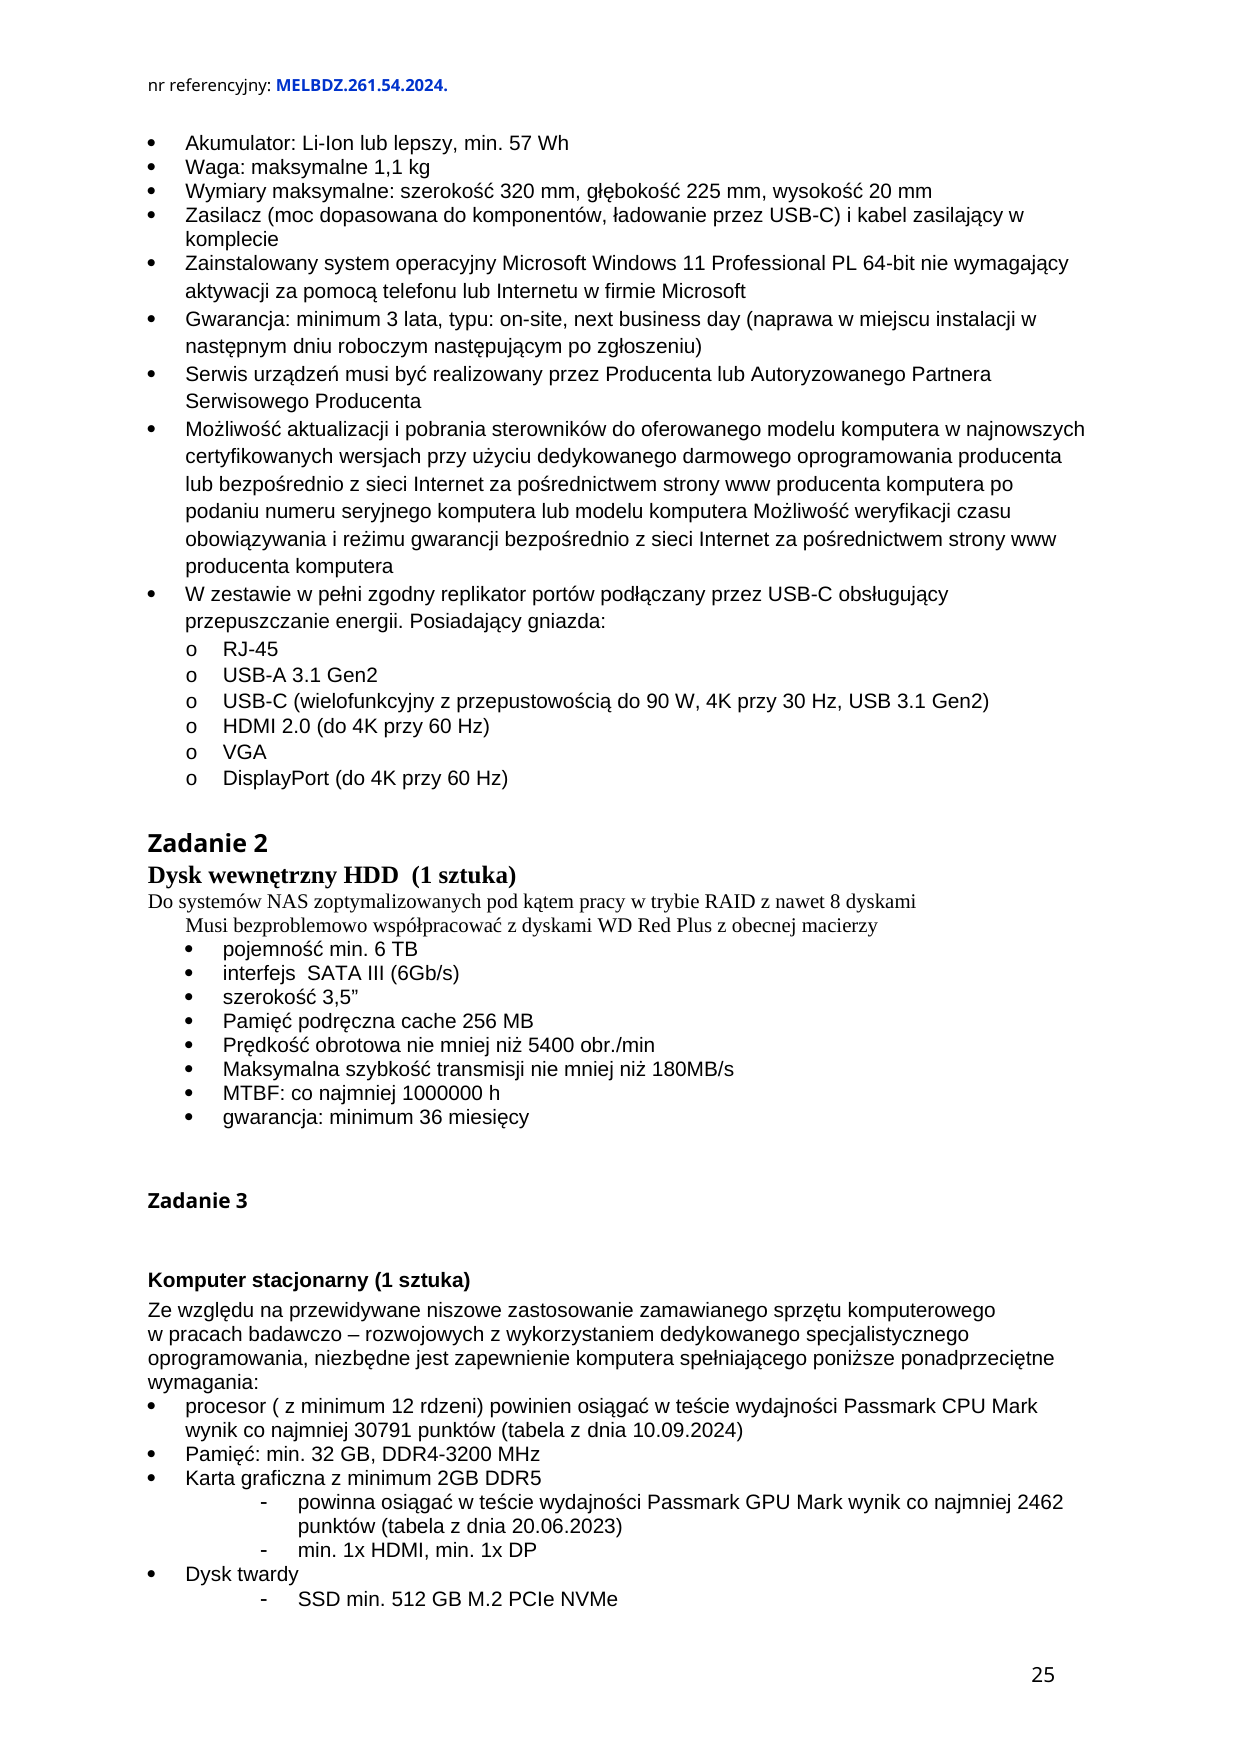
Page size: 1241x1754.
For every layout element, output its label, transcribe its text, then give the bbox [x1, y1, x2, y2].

text w pracach badawczo – rozwojowych z wykorzystaniem dedykowanego specjalistycznego oprogramowania, niezbędne jest zapewnienie komputera spełniającego poniższe ponadprzeciętne wymagania: [148, 1322, 1092, 1394]
list DisplayPort (do 4K przy 60 Hz) [185, 766, 1092, 792]
list szerokość 3,5” [185, 985, 1092, 1009]
list min. 1x HDMI, min. 1x DP [260, 1538, 1092, 1562]
list Gwarancja: minimum 3 lata, typu: on-site, next business day (naprawa w miejscu instalacji w następnym dniu roboczym następującym po zgłoszeniu) [148, 306, 1092, 358]
text Zadanie 3 [148, 1186, 1092, 1214]
list HDMI 2.0 (do 4K przy 60 Hz) [185, 714, 1092, 740]
list VGA [185, 740, 1092, 766]
list gwarancja: minimum 36 miesięcy [185, 1105, 1092, 1129]
list W zestawie w pełni zgodny replikator portów podłączany przez USB-C obsługujący przepuszczanie energii. Posiadający gniazda: [148, 582, 1092, 633]
list USB-A 3.1 Gen2 [185, 663, 1092, 688]
list USB-C (wielofunkcyjny z przepustowością do 90 W, 4K przy 30 Hz, USB 3.1 Gen2) [185, 688, 1092, 714]
list Serwis urządzeń musi być realizowany przez Producenta lub Autoryzowanego Partnera Serwisowego Producenta [148, 361, 1092, 413]
list Pamięć: min. 32 GB, DDR4-3200 MHz [148, 1442, 1092, 1466]
list pojemność min. 6 TB [185, 937, 1092, 961]
list Pamięć podręczna cache 256 MB [185, 1009, 1092, 1033]
text Musi bezproblemowo współpracować z dyskami WD Red Plus z obecnej macierzy [185, 913, 1092, 937]
list Waga: maksymalne 1,1 kg [148, 155, 1092, 179]
list SSD min. 512 GB M.2 PCIe NVMe [260, 1586, 1092, 1610]
list Zainstalowany system operacyjny Microsoft Windows 11 Professional PL 64-bit nie wymagający aktywacji za pomocą telefonu lub Internetu w firmie Microsoft [148, 251, 1092, 303]
list powinna osiągać w teście wydajności Passmark GPU Mark wynik co najmniej 2462 punktów (tabela z dnia 20.06.2023) [260, 1490, 1092, 1538]
list Wymiary maksymalne: szerokość 320 mm, głębokość 225 mm, wysokość 20 mm [148, 179, 1092, 203]
text Ze względu na przewidywane niszowe zastosowanie zamawianego sprzętu komputerowego [148, 1298, 1092, 1322]
text Do systemów NAS zoptymalizowanych pod kątem pracy w trybie RAID z nawet 8 dyskami [148, 889, 1092, 913]
list Zasilacz (moc dopasowana do komponentów, ładowanie przez USB-C) i kabel zasilający w komplecie [148, 203, 1092, 251]
list interfejs SATA III (6Gb/s) [185, 961, 1092, 985]
list Dysk twardy [148, 1562, 1092, 1586]
list procesor ( z minimum 12 rdzeni) powinien osiągać w teście wydajności Passmark CPU Mark wynik co najmniej 30791 punktów (tabela z dnia 10.09.2024) [148, 1394, 1092, 1442]
text Dysk wewnętrzny HDD (1 sztuka) [148, 860, 1092, 889]
list Akumulator: Li-Ion lub lepszy, min. 57 Wh [148, 131, 1092, 155]
list MTBF: co najmniej 1000000 h [185, 1081, 1092, 1105]
list Karta graficzna z minimum 2GB DDR5 [148, 1466, 1092, 1490]
text Zadanie 2 [148, 826, 1092, 860]
list Możliwość aktualizacji i pobrania sterowników do oferowanego modelu komputera w najnowszych certyfikowanych wersjach przy użyciu dedykowanego darmowego oprogramowania producenta lub bezpośrednio z sieci Internet za pośrednictwem strony www producenta komputera po podaniu numeru seryjnego komputera lub modelu komputera Możliwość weryfikacji czasu obowiązywania i reżimu gwarancji bezpośrednio z sieci Internet za pośrednictwem strony www producenta komputera [148, 417, 1092, 578]
subtitle Komputer stacjonarny (1 sztuka) [148, 1268, 1092, 1292]
list Prędkość obrotowa nie mniej niż 5400 obr./min [185, 1033, 1092, 1057]
list Maksymalna szybkość transmisji nie mniej niż 180MB/s [185, 1057, 1092, 1081]
list RJ-45 [185, 637, 1092, 663]
